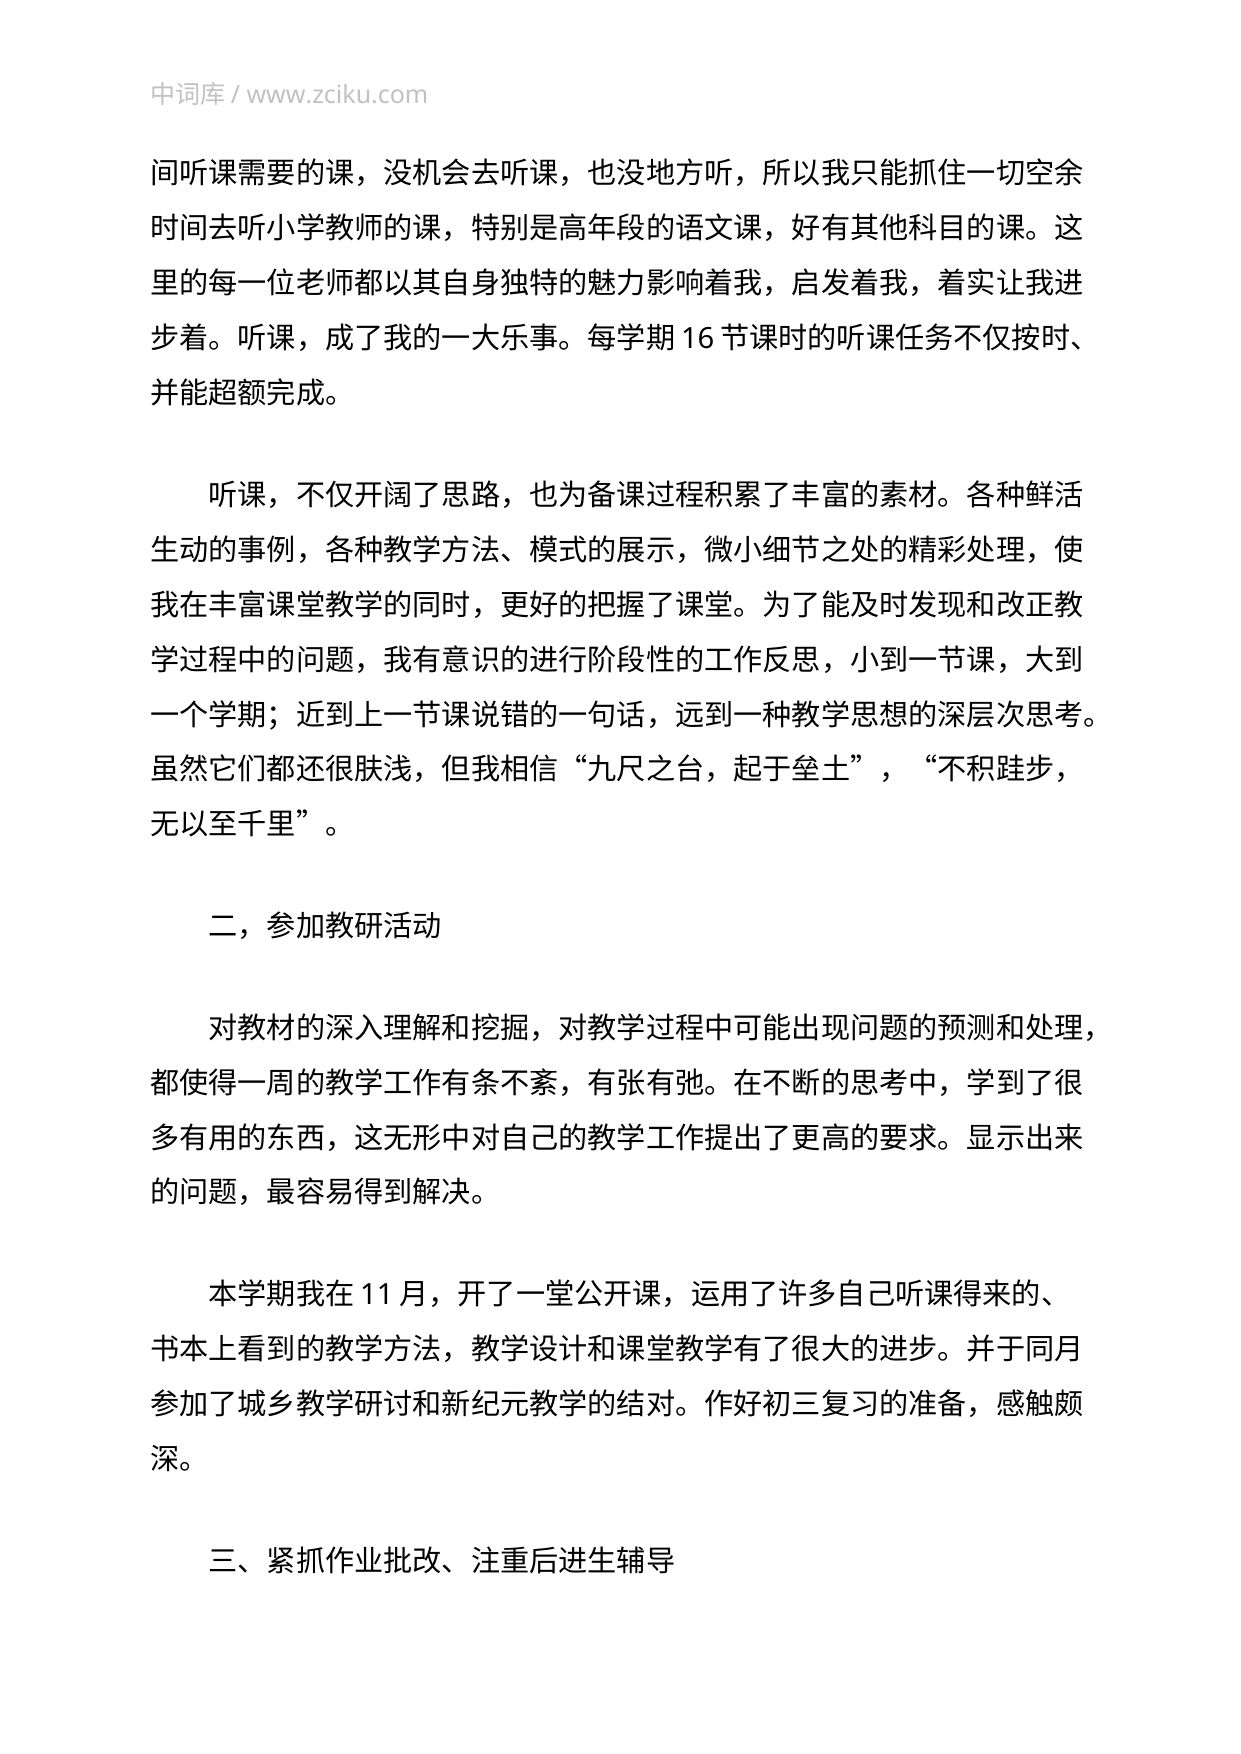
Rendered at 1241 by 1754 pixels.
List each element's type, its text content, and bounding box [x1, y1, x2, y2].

text 本学期我在11月，开了一堂公开课，运用了许多自己听课得来的、书本上看到的教学方法，教学设计和课堂教学有了很大的进步。并于同月参加了城乡教学研讨和新纪元教学的结对。作好初三复习的准备，感触颇深。 [150, 1271, 1090, 1478]
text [150, 150, 1090, 412]
text 三、紧抓作业批改、注重后进生辅导 [150, 1537, 1090, 1580]
text 对教材的深入理解和挖掘，对教学过程中可能出现问题的预测和处理，都使得一周的教学工作有条不紊，有张有弛。在不断的思考中，学到了很多有用的东西，这无形中对自己的教学工作提出了更高的要求。显示出来的问题，最容易得到解决。 [150, 1004, 1090, 1211]
text 听课，不仅开阔了思路，也为备课过程积累了丰富的素材。各种鲜活生动的事例，各种教学方法、模式的展示，微小细节之处的精彩处理，使我在丰富课堂教学的同时，更好的把握了课堂。为了能及时发现和改正教学过程中的问题，我有意识的进行阶段性的工作反思，小到一节课，大到一个学期；近到上一节课说错的一句话，远到一种教学思想的深层次思考。虽然它们都还很肤浅，但我相信“九尺之台，起于垒土”，“不积跬步，无以至千里”。 [150, 471, 1090, 843]
text 二，参加教研活动 [150, 903, 1090, 945]
